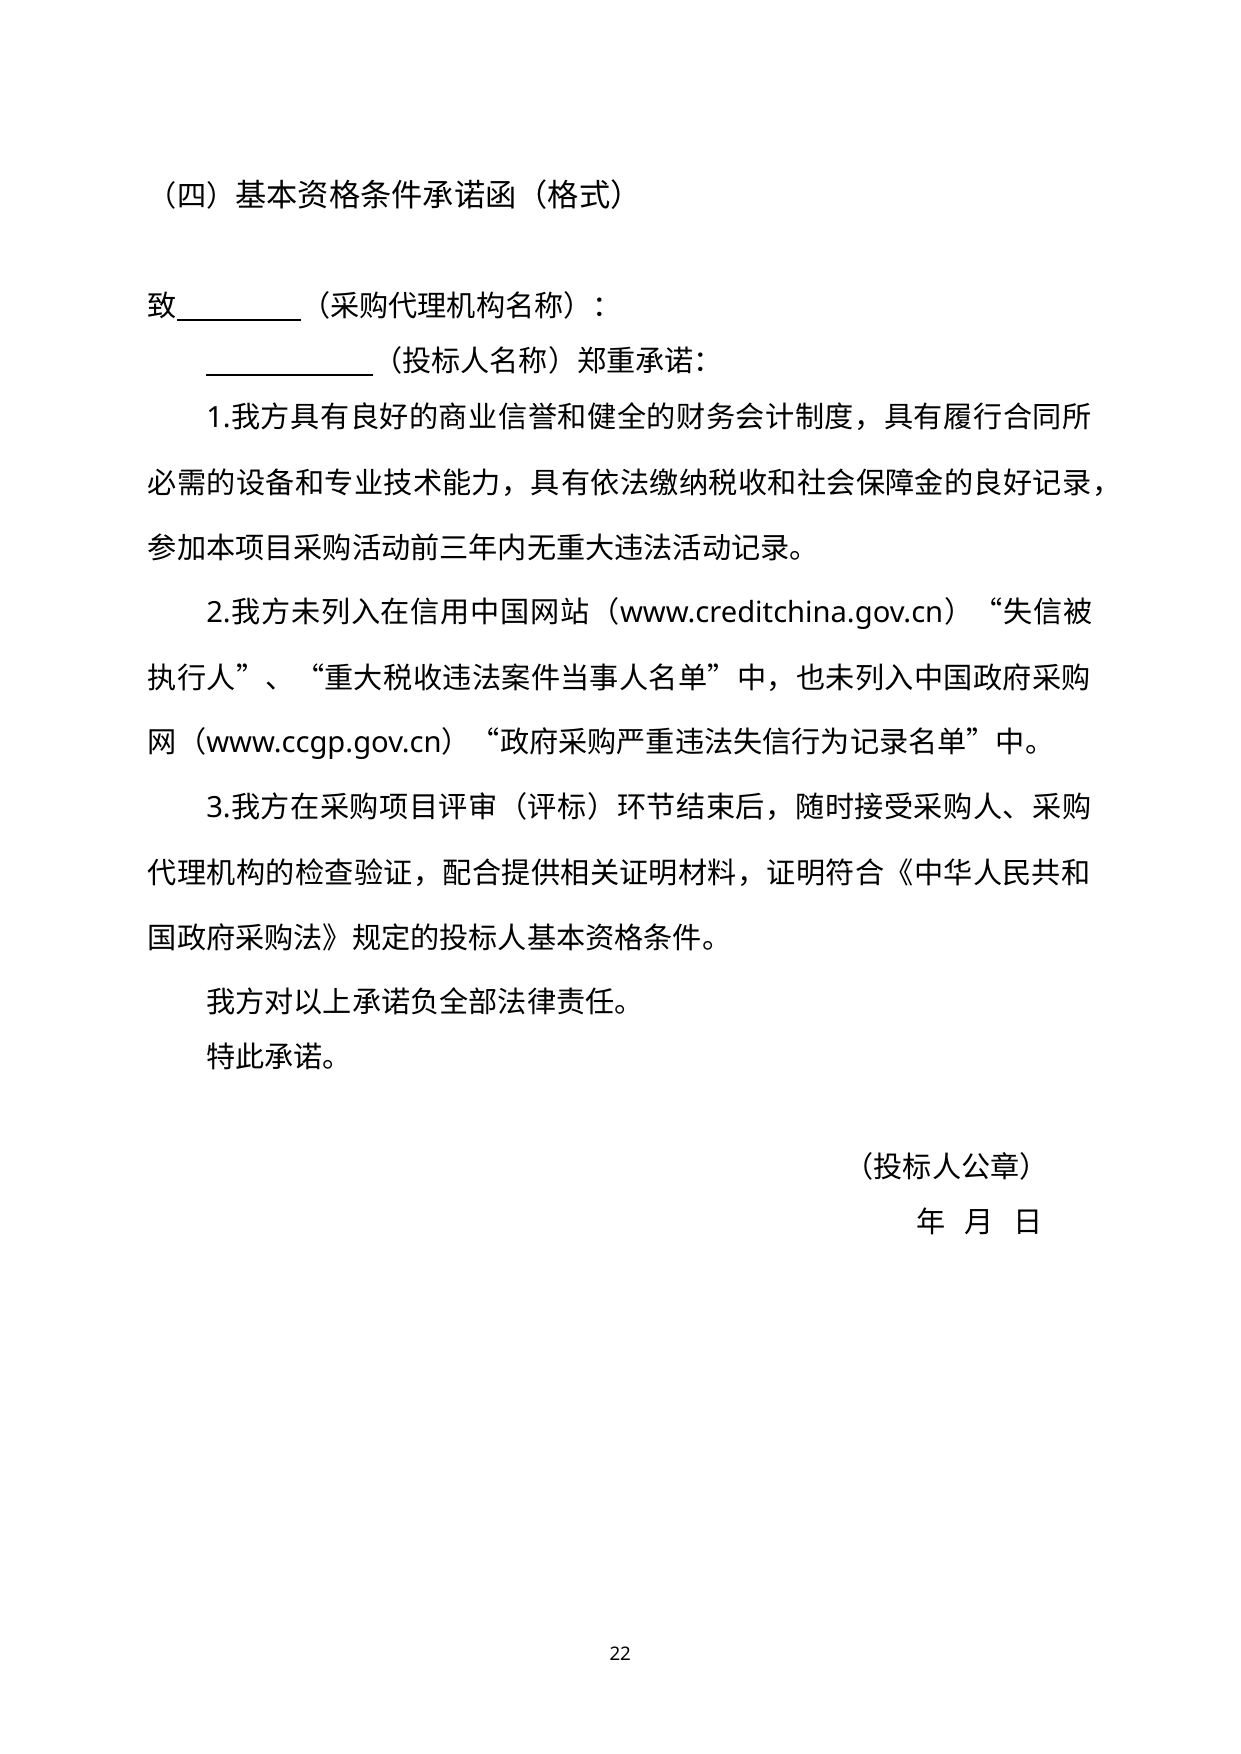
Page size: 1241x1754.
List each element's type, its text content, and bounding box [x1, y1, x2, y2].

text 致 （采购代理机构名称）： [148, 272, 1093, 328]
text 我方对以上承诺负全部法律责任。 [148, 968, 1093, 1023]
text 1.我方具有良好的商业信誉和健全的财务会计制度，具有履行合同所必需的设备和专业技术能力，具有依法缴纳税收和社会保障金的良好记录，参加本项目采购活动前三年内无重大违法活动记录。 [148, 383, 1093, 578]
text 年 月 日 [148, 1189, 1043, 1244]
text （投标人名称）郑重承诺： [148, 328, 1093, 383]
text 3.我方在采购项目评审（评标）环节结束后，随时接受采购人、采购代理机构的检查验证，配合提供相关证明材料，证明符合《中华人民共和国政府采购法》规定的投标人基本资格条件。 [148, 773, 1093, 968]
text 特此承诺。 [148, 1023, 1093, 1078]
text （投标人公章） [148, 1133, 1048, 1189]
text （四）基本资格条件承诺函（格式） [148, 162, 1093, 217]
text 2.我方未列入在信用中国网站（www.creditchina.gov.cn）“失信被执行人”、“重大税收违法案件当事人名单”中，也未列入中国政府采购网（www.ccgp.gov.cn）“政府采购严重违法失信行为记录名单”中。 [148, 578, 1093, 773]
